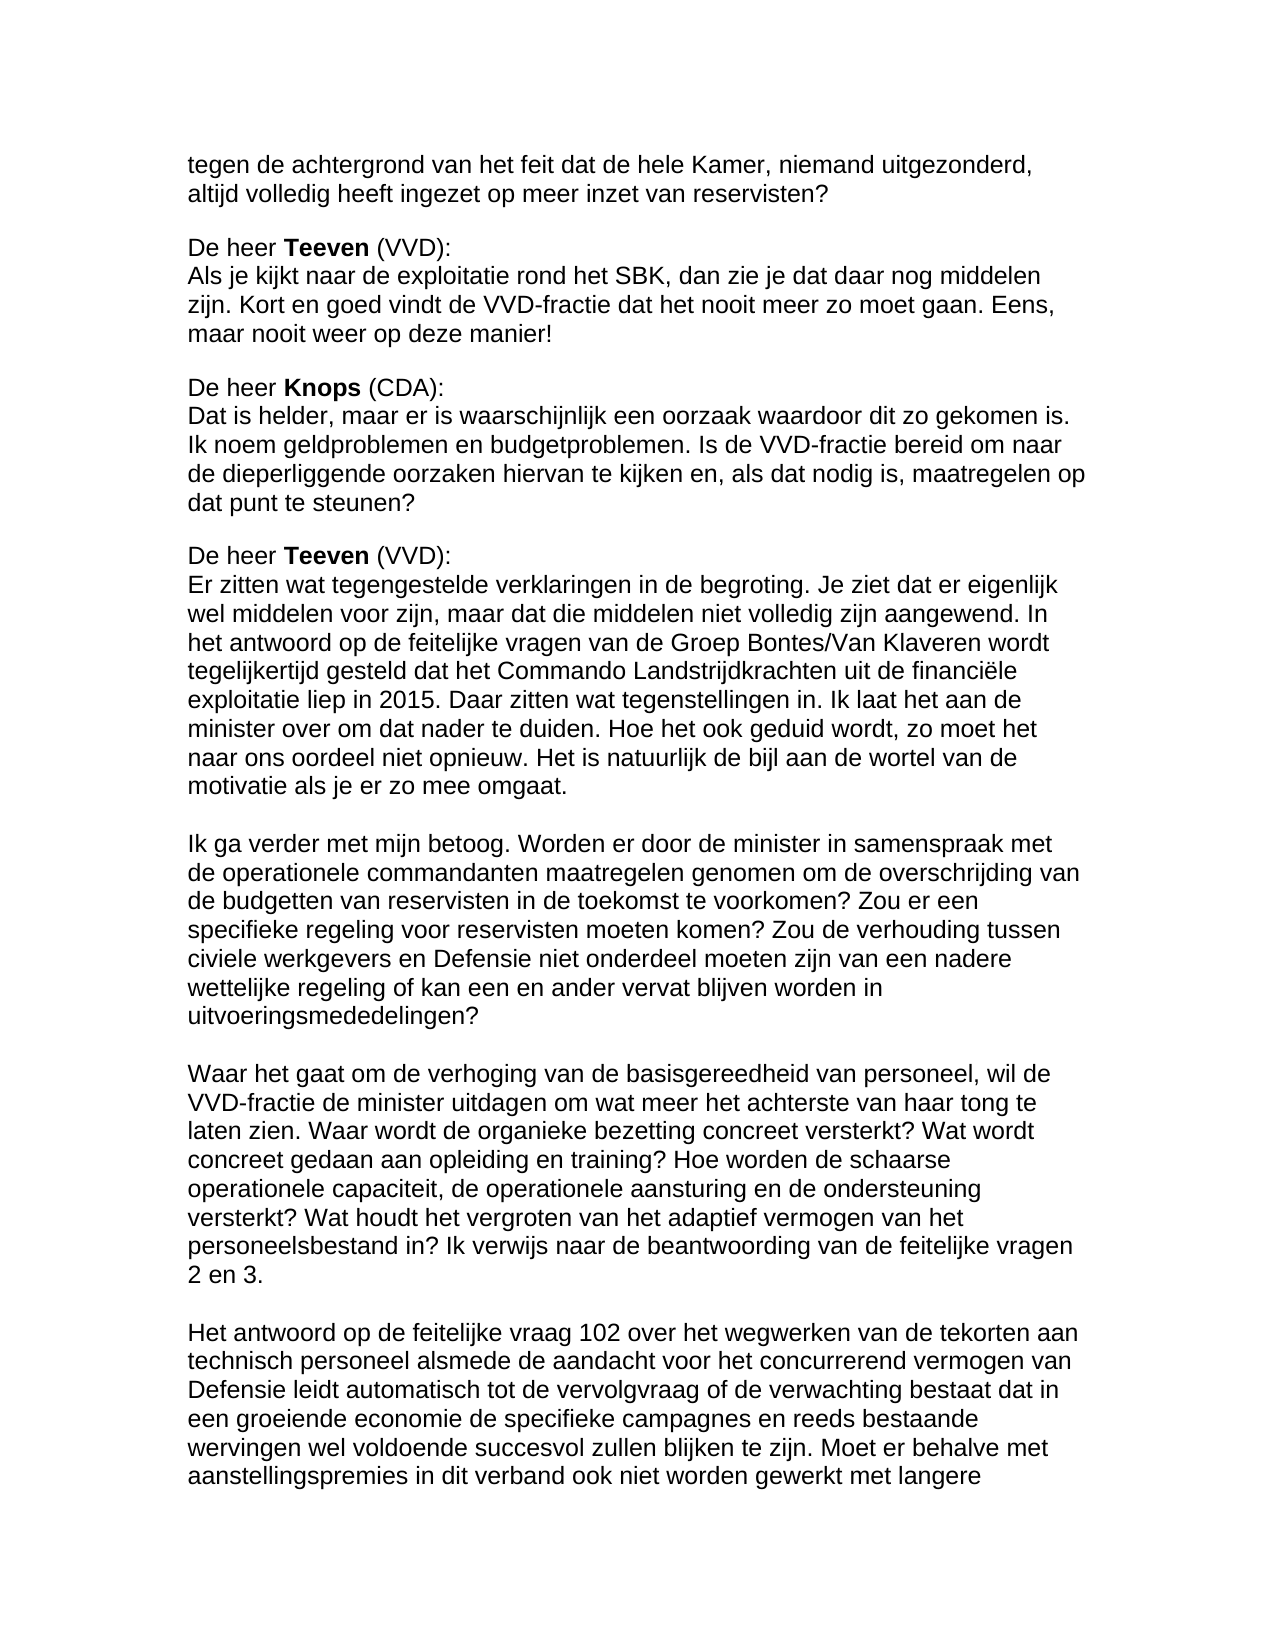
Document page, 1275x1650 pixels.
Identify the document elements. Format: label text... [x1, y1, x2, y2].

text De heer Teeven (VVD): Als je kijkt naar de exploitatie rond het SBK, dan zie je dat daar nog middelen zijn. Kort en goed vindt de VVD-fractie dat het nooit meer zo moet gaan. Eens, maar nooit weer op deze manier! [187, 232, 1087, 347]
text De heer Knops (CDA): Dat is helder, maar er is waarschijnlijk een oorzaak waardoor dit zo gekomen is. Ik noem geldproblemen en budgetproblemen. Is de VVD-fractie bereid om naar de dieperliggende oorzaken hiervan te kijken en, als dat nodig is, maatregelen op dat punt te steunen? [187, 372, 1087, 516]
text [187, 541, 1087, 1490]
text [187, 150, 1087, 207]
